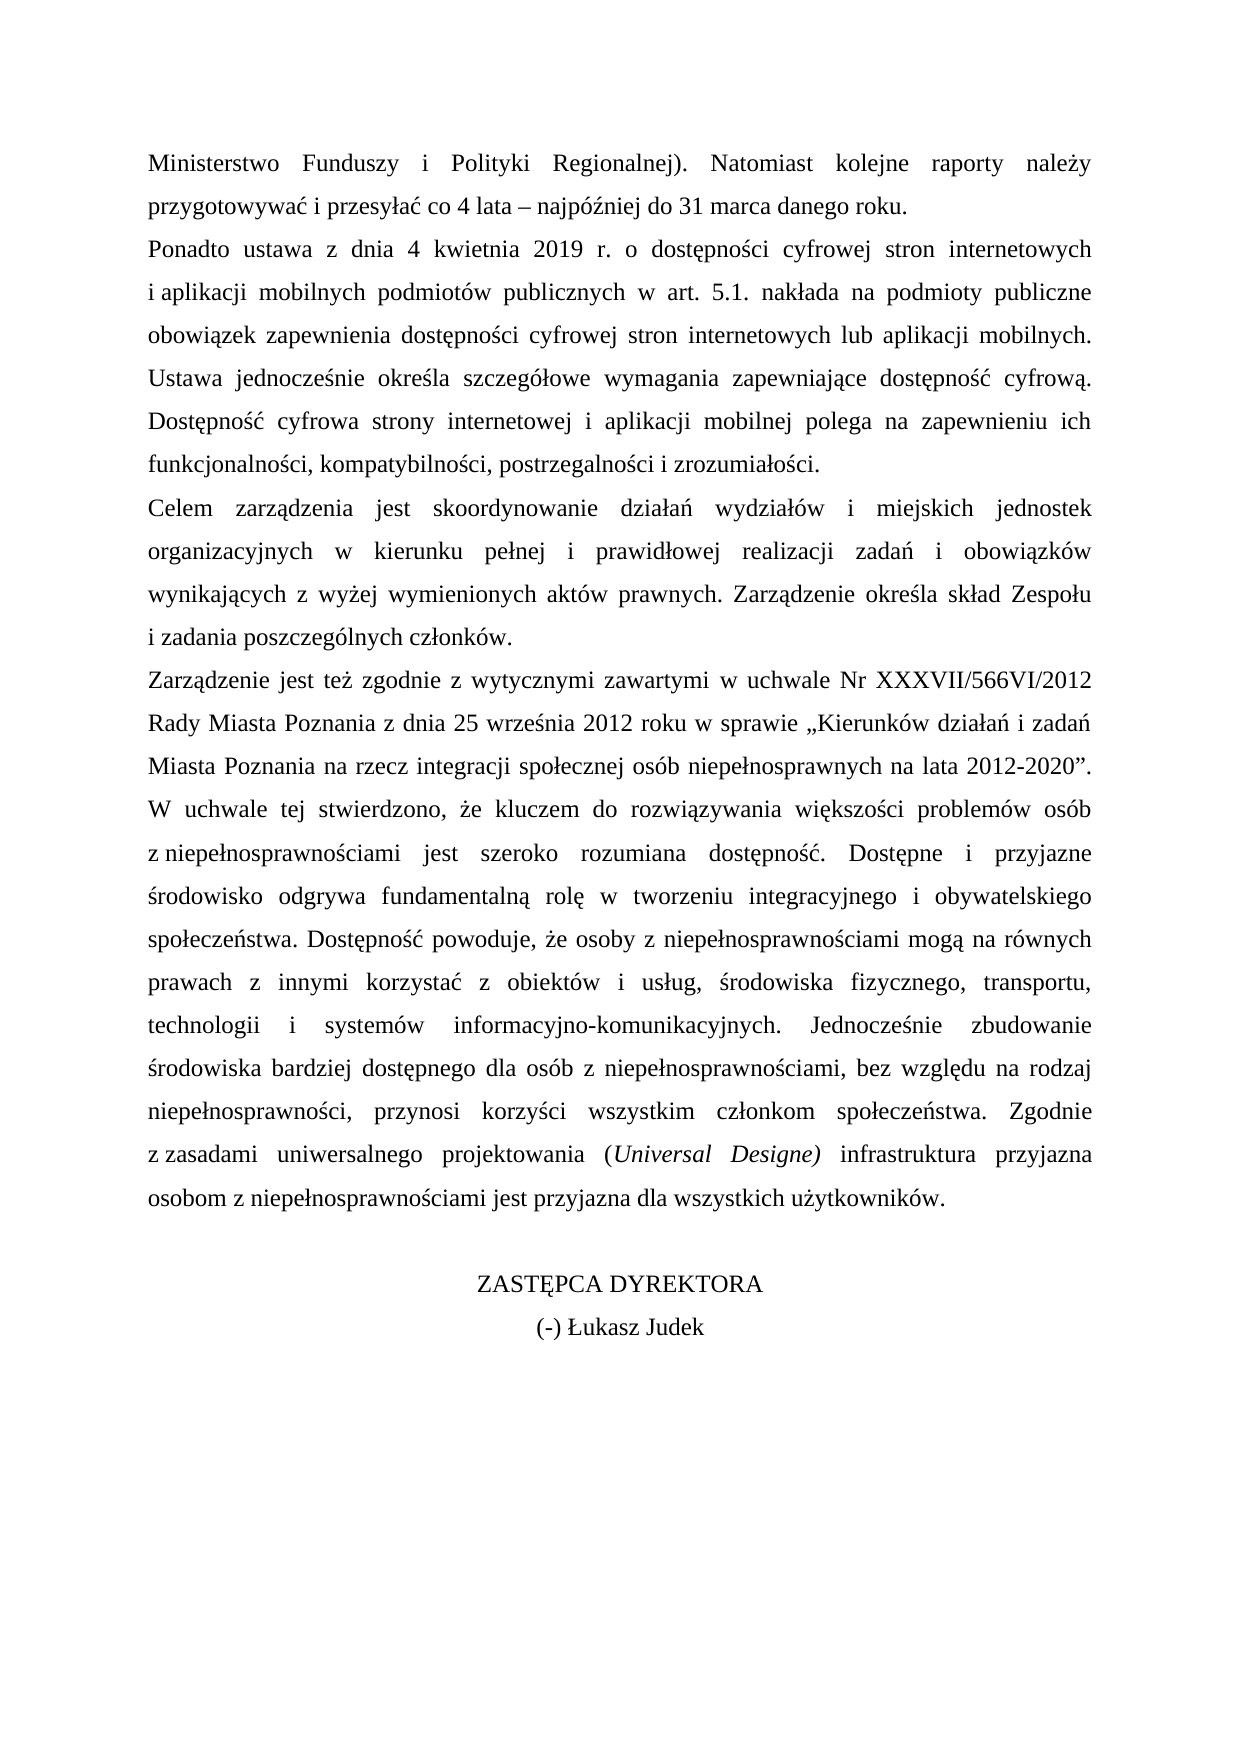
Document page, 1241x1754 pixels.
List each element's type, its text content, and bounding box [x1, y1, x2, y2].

text Zarządzenie jest też zgodnie z wytycznymi zawartymi w uchwale Nr XXXVII/566VI/2012 Rady Miasta Poznania z dnia 25 września 2012 roku w sprawie „Kierunków działań i zadań Miasta Poznania na rzecz integracji społecznej osób niepełnosprawnych na lata 2012-2020”. W uchwale tej stwierdzono, że kluczem do rozwiązywania większości problemów osób z niepełnosprawnościami jest szeroko rozumiana dostępność. Dostępne i przyjazne środowisko odgrywa fundamentalną rolę w tworzeniu integracyjnego i obywatelskiego społeczeństwa. Dostępność powoduje, że osoby z niepełnosprawnościami mogą na równych prawach z innymi korzystać z obiektów i usług, środowiska fizycznego, transportu, technologii i systemów informacyjno-komunikacyjnych. Jednocześnie zbudowanie środowiska bardziej dostępnego dla osób z niepełnosprawnościami, bez względu na rodzaj niepełnosprawności, przynosi korzyści wszystkim członkom społeczeństwa. Zgodnie z zasadami uniwersalnego projektowania (Universal Designe) infrastruktura przyjazna osobom z niepełnosprawnościami jest przyjazna dla wszystkich użytkowników. [148, 665, 1093, 1211]
text Ponadto ustawa z dnia 4 kwietnia 2019 r. o dostępności cyfrowej stron internetowych i aplikacji mobilnych podmiotów publicznych w art. 5.1. nakłada na podmioty publiczne obowiązek zapewnienia dostępności cyfrowej stron internetowych lub aplikacji mobilnych. Ustawa jednocześnie określa szczegółowe wymagania zapewniające dostępność cyfrową. Dostępność cyfrowa strony internetowej i aplikacji mobilnej polega na zapewnieniu ich funkcjonalności, kompatybilności, postrzegalności i zrozumiałości. [148, 234, 1093, 478]
text ZASTĘPCA DYREKTORA [148, 1269, 1093, 1298]
text (-) Łukasz Judek [148, 1312, 1093, 1341]
text Celem zarządzenia jest skoordynowanie działań wydziałów i miejskich jednostek organizacyjnych w kierunku pełnej i prawidłowej realizacji zadań i obowiązków wynikających z wyżej wymienionych aktów prawnych. Zarządzenie określa skład Zespołu i zadania poszczególnych członków. [148, 493, 1093, 651]
